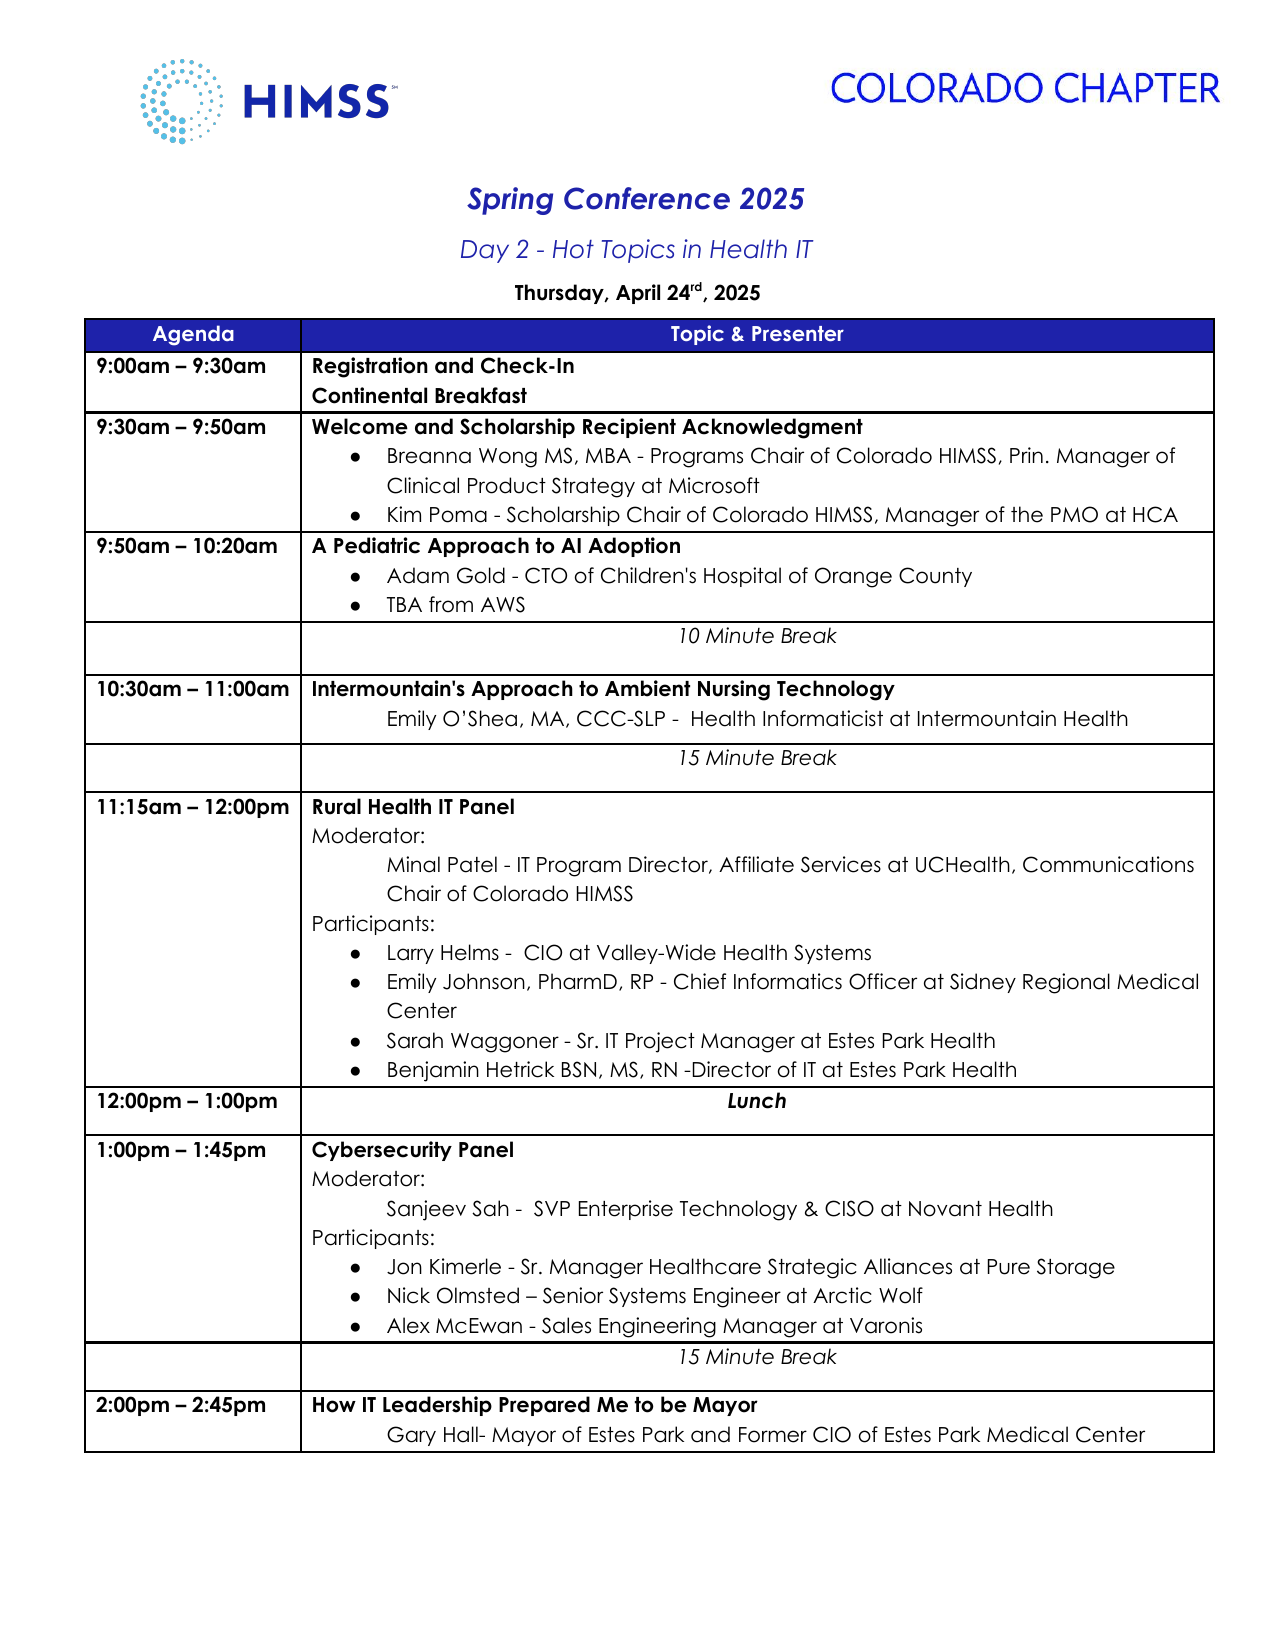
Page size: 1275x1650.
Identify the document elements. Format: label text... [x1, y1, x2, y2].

table_cell 2:00pm – 2:45pm [86, 1392, 300, 1451]
table_header Agenda [86, 320, 300, 351]
text Day 2 - Hot Topics in Health IT [150, 234, 1125, 264]
text Spring Conference 2025 [150, 180, 1125, 216]
table_cell 10:30am – 11:00am [86, 676, 300, 743]
table_cell Lunch [302, 1088, 1213, 1134]
table_cell Registration and Check-In Continental Breakfast [302, 353, 1213, 411]
table_cell [86, 745, 300, 791]
table_cell 11:15am – 12:00pm [86, 793, 300, 1086]
table_cell 15 Minute Break [302, 1344, 1213, 1390]
table_cell Intermountain's Approach to Ambient Nursing Technology Emily O’Shea, MA, CCC-SLP - Health Informaticist at Intermountain Health [302, 676, 1213, 743]
table_cell How IT Leadership Prepared Me to be Mayor Gary Hall- Mayor of Estes Park and Former CIO of Estes Park Medical Center [302, 1392, 1213, 1451]
table_cell 15 Minute Break [302, 745, 1213, 791]
table_cell A Pediatric Approach to AI Adoption Adam Gold - CTO of Children's Hospital of Orange County TBA from AWS [302, 533, 1213, 621]
table_cell Welcome and Scholarship Recipient Acknowledgment Breanna Wong MS, MBA - Programs Chair of Colorado HIMSS, Prin. Manager of Clinical Product Strategy at Microsoft Kim Poma - Scholarship Chair of Colorado HIMSS, Manager of the PMO at HCA [302, 414, 1213, 531]
table_cell Rural Health IT Panel Moderator: Minal Patel - IT Program Director, Affiliate Services at UCHealth, Communications Chair of Colorado HIMSS Participants: Larry Helms - CIO at Valley-Wide Health Systems Emily Johnson, PharmD, RP - Chief Informatics Officer at Sidney Regional Medical Center Sarah Waggoner - Sr. IT Project Manager at Estes Park Health Benjamin Hetrick BSN, MS, RN -Director of IT at Estes Park Health [302, 793, 1213, 1086]
table_cell 1:00pm – 1:45pm [86, 1136, 300, 1341]
table_cell 10 Minute Break [302, 623, 1213, 674]
text Thursday, April 24rd, 2025 [150, 280, 1125, 305]
table_cell 9:30am – 9:50am [86, 414, 300, 531]
picture [823, 44, 1249, 132]
table_cell [86, 623, 300, 674]
table_cell 9:50am – 10:20am [86, 533, 300, 621]
picture [111, 26, 428, 177]
table_cell Cybersecurity Panel Moderator: Sanjeev Sah - SVP Enterprise Technology & CISO at Novant Health Participants: Jon Kimerle - Sr. Manager Healthcare Strategic Alliances at Pure Storage Nick Olmsted – Senior Systems Engineer at Arctic Wolf Alex McEwan - Sales Engineering Manager at Varonis [302, 1136, 1213, 1341]
table_header Topic & Presenter [302, 320, 1213, 351]
table_cell 12:00pm – 1:00pm [86, 1088, 300, 1134]
table_cell 9:00am – 9:30am [86, 353, 300, 411]
table_cell [86, 1344, 300, 1390]
